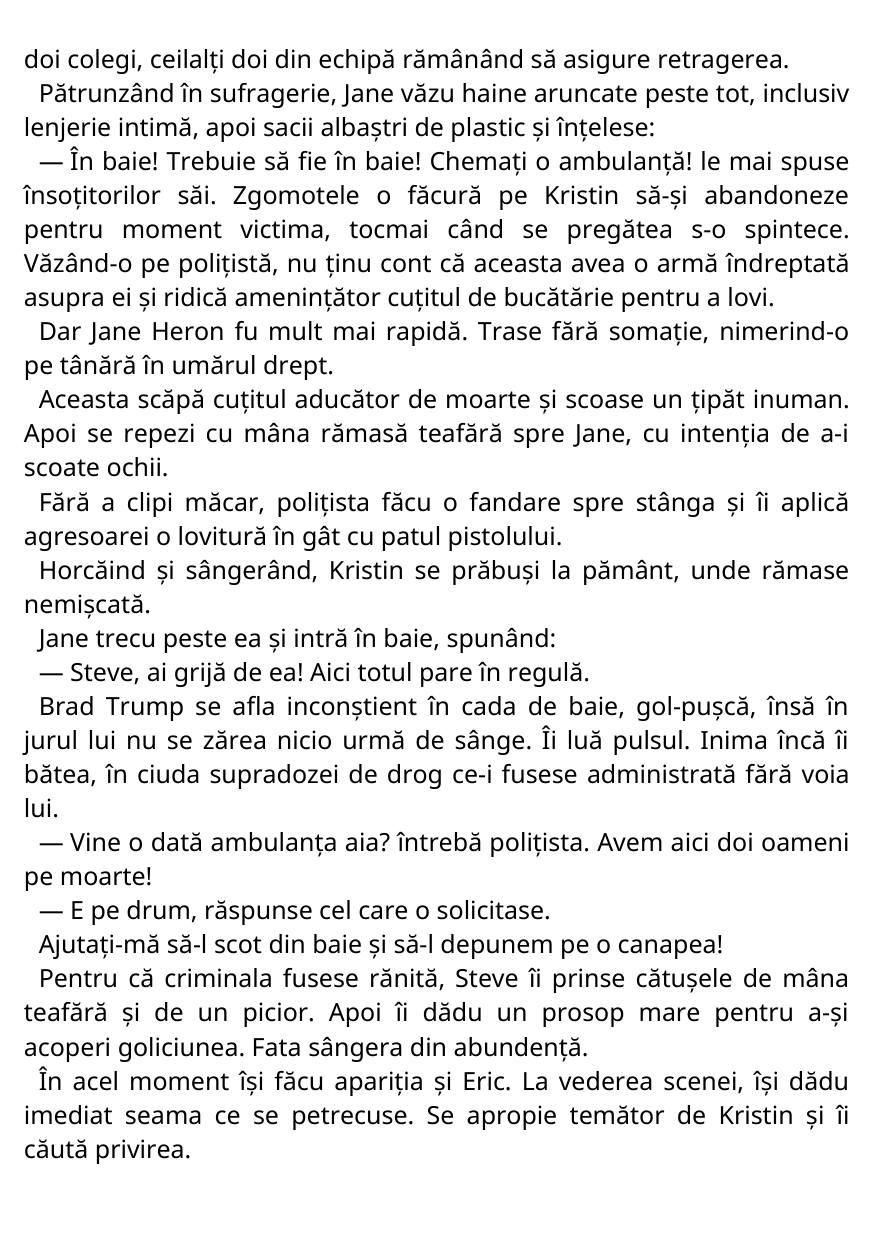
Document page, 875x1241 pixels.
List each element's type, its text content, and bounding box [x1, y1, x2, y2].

text Ajutaţi-mă să-l scot din baie şi să-l depunem pe o canapea! [24, 927, 850, 961]
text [24, 41, 850, 75]
text Pentru că criminala fusese rănită, Steve îi prinse cătuşele de mâna teafără şi de un picior. Apoi îi dădu un prosop mare pentru a-şi acoperi goliciunea. Fata sângera din abundenţă. [24, 961, 850, 1063]
text Horcăind şi sângerând, Kristin se prăbuşi la pământ, unde rămase nemişcată. [24, 552, 850, 620]
text În acel moment îşi făcu apariţia şi Eric. La vederea scenei, îşi dădu imediat seama ce se petrecuse. Se apropie temător de Kristin şi îi căută privirea. [24, 1063, 850, 1165]
text Fără a clipi măcar, poliţista făcu o fandare spre stânga şi îi aplică agresoarei o lovitură în gât cu patul pistolului. [24, 484, 850, 552]
text — Vine o dată ambulanţa aia? întrebă poliţista. Avem aici doi oameni pe moarte! [24, 825, 850, 893]
text Jane trecu peste ea şi intră în baie, spunând: [24, 620, 850, 654]
text — E pe drum, răspunse cel care o solicitase. [24, 893, 850, 927]
text — Steve, ai grijă de ea! Aici totul pare în regulă. [24, 654, 850, 688]
text Brad Trump se afla inconştient în cada de baie, gol-puşcă, însă în jurul lui nu se zărea nicio urmă de sânge. Îi luă pulsul. Inima încă îi bătea, în ciuda supradozei de drog ce-i fusese administrată fără voia lui. [24, 688, 850, 825]
text Dar Jane Heron fu mult mai rapidă. Trase fără somaţie, nimerind-o pe tânără în umărul drept. [24, 314, 850, 382]
text Pătrunzând în sufragerie, Jane văzu haine aruncate peste tot, inclusiv lenjerie intimă, apoi sacii albaştri de plastic şi înţelese: [24, 75, 850, 143]
text — În baie! Trebuie să fie în baie! Chemaţi o ambulanţă! le mai spuse însoţitorilor săi. Zgomotele o făcură pe Kristin să-şi abandoneze pentru moment victima, tocmai când se pregătea s-o spintece. Văzând-o pe poliţistă, nu ţinu cont că aceasta avea o armă îndreptată asupra ei şi ridică ameninţător cuţitul de bucătărie pentru a lovi. [24, 143, 850, 314]
text Aceasta scăpă cuţitul aducător de moarte şi scoase un ţipăt inuman. Apoi se repezi cu mâna rămasă teafără spre Jane, cu intenţia de a-i scoate ochii. [24, 382, 850, 484]
